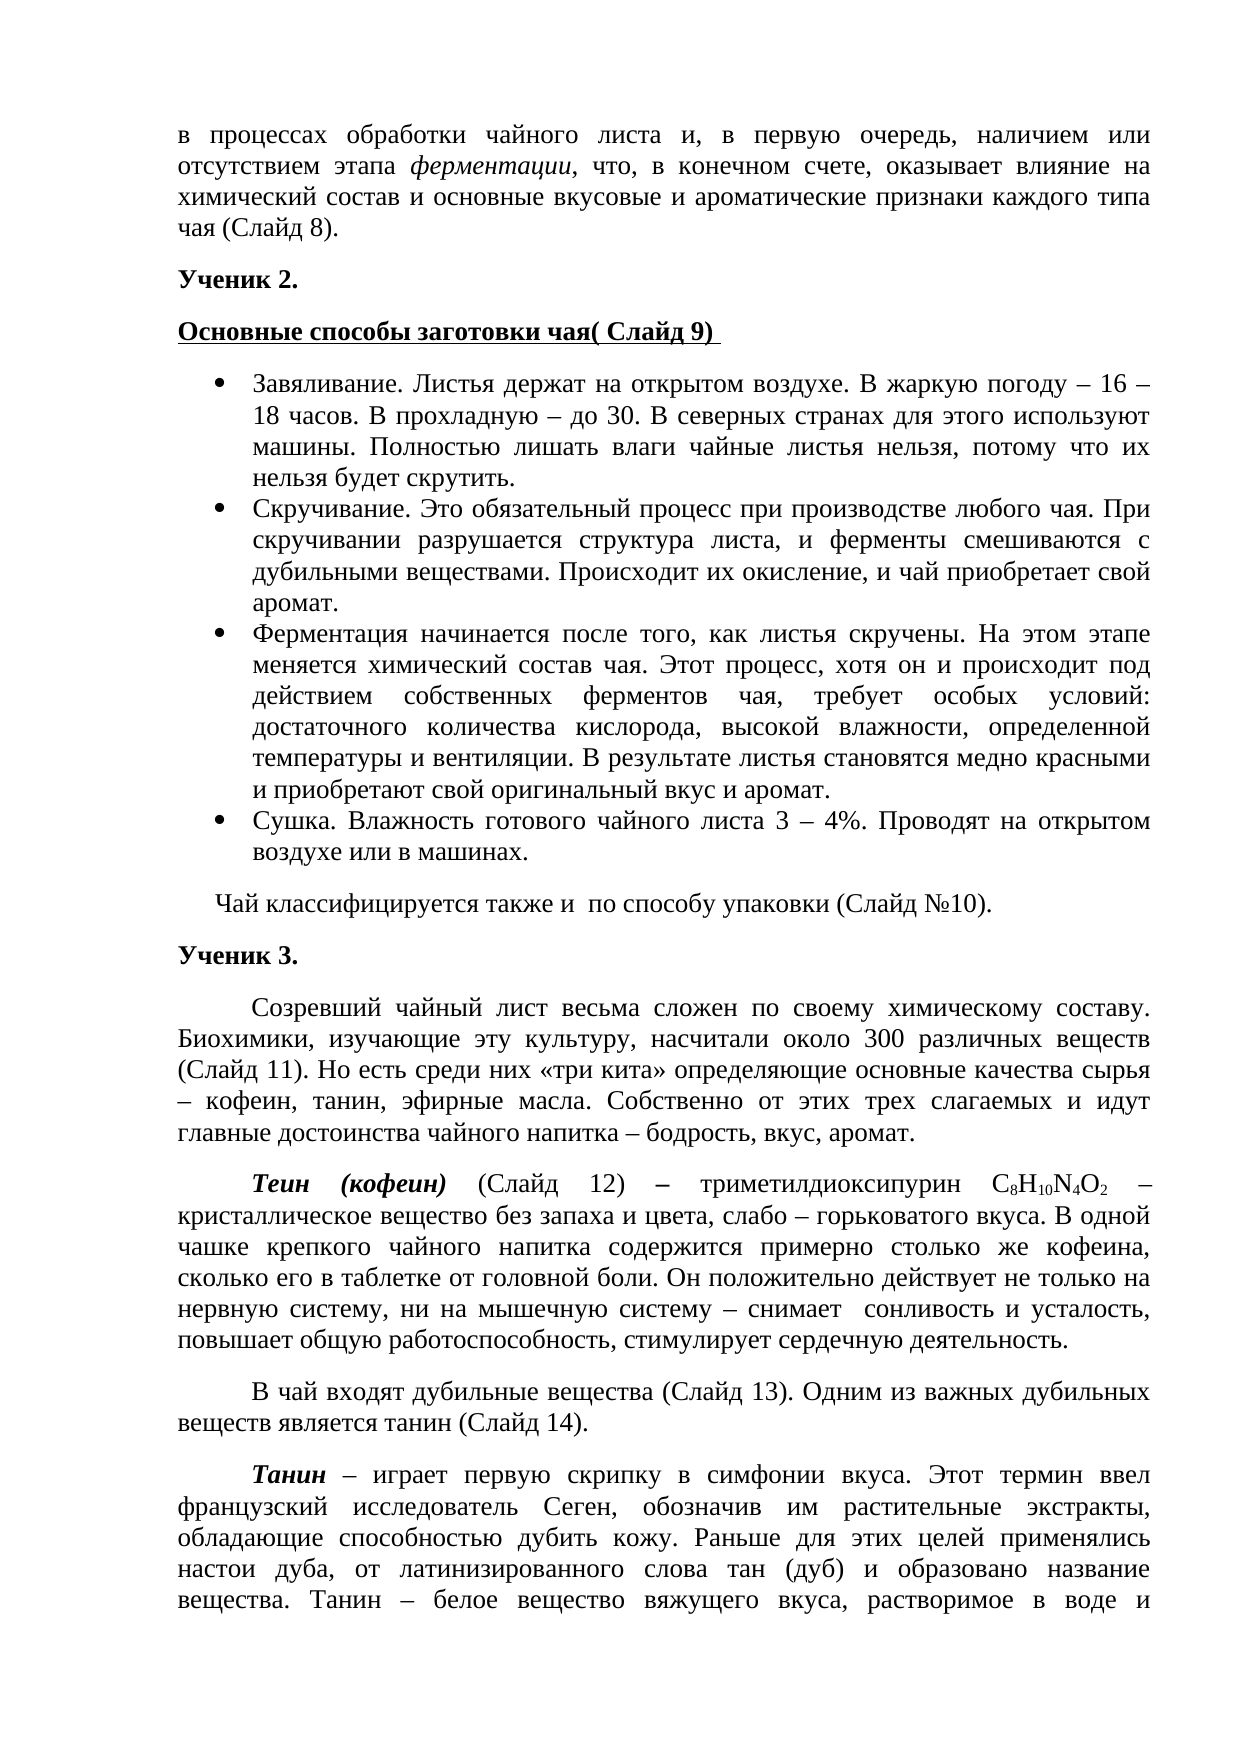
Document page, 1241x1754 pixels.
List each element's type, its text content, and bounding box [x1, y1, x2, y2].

list Ферментация начинается после того, как листья скручены. На этом этапе меняется химический состав чая. Этот процесс, хотя он и происходит под действием собственных ферментов чая, требует особых условий: достаточного количества кислорода, высокой влажности, определенной температуры и вентиляции. В результате листья становятся медно красными и приобретают свой оригинальный вкус и аромат. [215, 617, 1152, 804]
list Завяливание. Листья держат на открытом воздухе. В жаркую погоду – 16 – 18 часов. В прохладную – до 30. В северных странах для этого используют машины. Полностью лишать влаги чайные листья нельзя, потому что их нельзя будет скрутить. [215, 367, 1152, 492]
list Сушка. Влажность готового чайного листа 3 – 4%. Проводят на открытом воздухе или в машинах. [215, 804, 1152, 866]
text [177, 1458, 1152, 1614]
text Основные способы заготовки чая( Слайд 9) [177, 316, 1152, 347]
text Ученик 2. [177, 263, 1152, 295]
text Созревший чайный лист весьма сложен по своему химическому составу. Биохимики, изучающие эту культуру, насчитали около 300 различных веществ (Слайд 11). Но есть среди них «три кита» определяющие основные качества сырья – кофеин, танин, эфирные масла. Собственно от этих трех слагаемых и идут главные достоинства чайного напитка – бодрость, вкус, аромат. [177, 991, 1152, 1147]
text Ученик 3. [177, 939, 1152, 970]
text Теин (кофеин) (Слайд 12) – триметилдиоксипурин C8H10N4O2 – кристаллическое вещество без запаха и цвета, слабо – горьковатого вкуса. В одной чашке крепкого чайного напитка содержится примерно столько же кофеина, сколько его в таблетке от головной боли. Он положительно действует не только на нервную систему, ни на мышечную систему – снимает сонливость и усталость, повышает общую работоспособность, стимулирует сердечную деятельность. [177, 1168, 1152, 1354]
text Чай классифицируется также и по способу упаковки (Слайд №10). [177, 887, 1152, 918]
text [177, 118, 1152, 243]
list Скручивание. Это обязательный процесс при производстве любого чая. При скручивании разрушается структура листа, и ферменты смешиваются с дубильными веществами. Происходит их окисление, и чай приобретает свой аромат. [215, 492, 1152, 617]
text В чай входят дубильные вещества (Слайд 13). Одним из важных дубильных веществ является танин (Слайд 14). [177, 1375, 1152, 1438]
